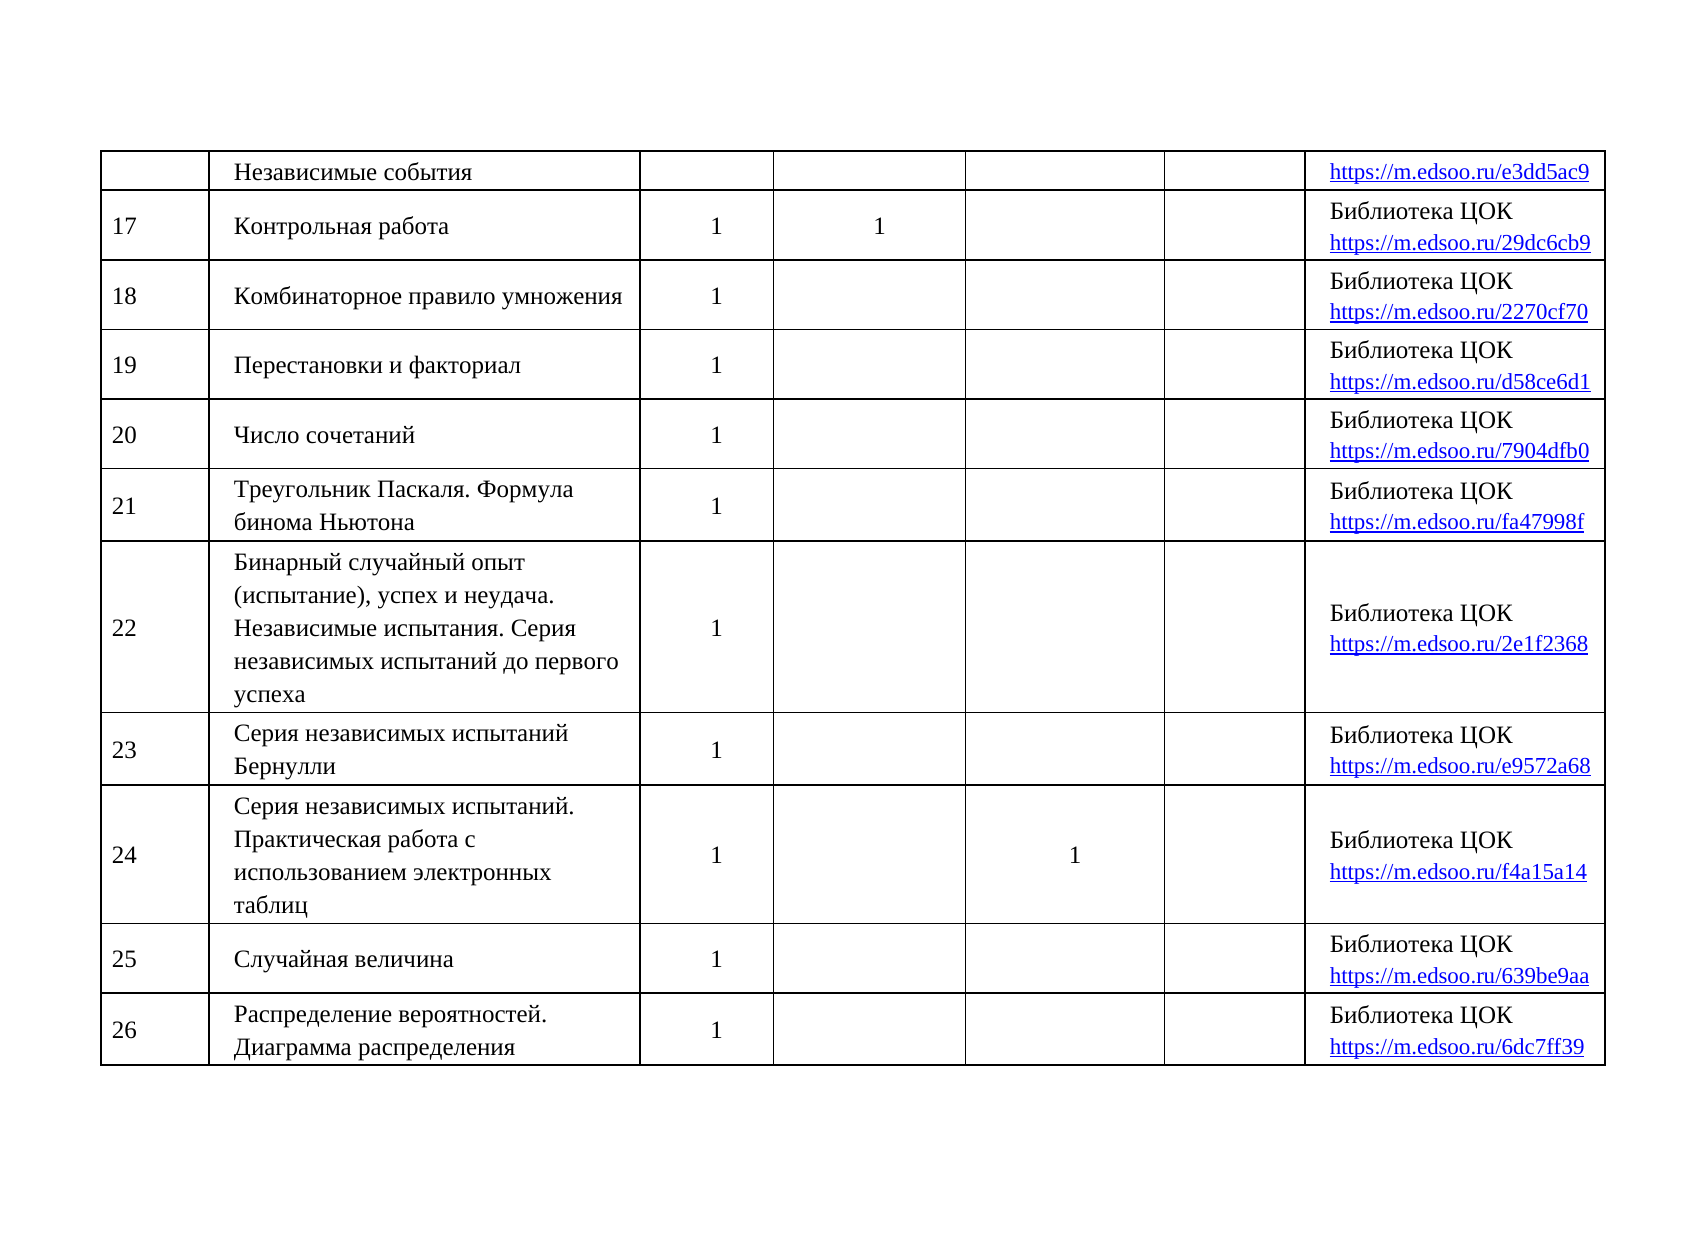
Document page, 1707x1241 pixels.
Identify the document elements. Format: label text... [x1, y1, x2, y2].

table_cell 1 [641, 261, 773, 328]
table_cell [774, 542, 965, 712]
table_cell Библиотека ЦОК https://m.edsoo.ru/d58ce6d1 [1306, 330, 1604, 398]
table_cell Бинарный случайный опыт (испытание), успех и неудача. Независимые испытания. Серия независимых испытаний до первого успеха [210, 542, 639, 712]
table_cell [966, 994, 1164, 1064]
table_cell 19 [102, 330, 208, 398]
table_cell Библиотека ЦОК https://m.edsoo.ru/e9572a68 [1306, 713, 1604, 784]
table_cell [774, 261, 965, 328]
table_cell [1165, 261, 1304, 328]
table_cell [1165, 542, 1304, 712]
table_cell 1 [641, 924, 773, 992]
table_cell 26 [102, 994, 208, 1064]
table_cell [966, 191, 1164, 259]
table_cell [774, 994, 965, 1064]
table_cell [210, 152, 639, 189]
table_cell [774, 469, 965, 540]
table_cell 1 [641, 330, 773, 398]
table_cell [1165, 713, 1304, 784]
table_cell [966, 713, 1164, 784]
table_cell 1 [641, 994, 773, 1064]
table_cell [966, 400, 1164, 468]
table_cell 1 [641, 400, 773, 468]
table_cell Библиотека ЦОК https://m.edsoo.ru/2270cf70 [1306, 261, 1604, 328]
table_cell Серия независимых испытаний Бернулли [210, 713, 639, 784]
table_cell [966, 469, 1164, 540]
table_cell [966, 542, 1164, 712]
table_cell Серия независимых испытаний. Практическая работа с использованием электронных таблиц [210, 786, 639, 922]
table_cell Библиотека ЦОК https://m.edsoo.ru/fa47998f [1306, 469, 1604, 540]
table_cell Случайная величина [210, 924, 639, 992]
table_cell [1165, 924, 1304, 992]
table_cell Комбинаторное правило умножения [210, 261, 639, 328]
table_cell [1165, 191, 1304, 259]
table_cell 16 [102, 152, 208, 189]
table_cell [966, 152, 1164, 189]
table_cell [966, 924, 1164, 992]
table_cell [774, 713, 965, 784]
table_cell 1 [641, 713, 773, 784]
table_cell Распределение вероятностей. Диаграмма распределения [210, 994, 639, 1064]
table_cell [774, 152, 965, 189]
table_cell Библиотека ЦОК https://m.edsoo.ru/6dc7ff39 [1306, 994, 1604, 1064]
table_cell [1165, 400, 1304, 468]
table_cell Треугольник Паскаля. Формула бинома Ньютона [210, 469, 639, 540]
table_cell [774, 330, 965, 398]
table_cell [774, 400, 965, 468]
table_cell [774, 786, 965, 922]
table_cell 23 [102, 713, 208, 784]
table_cell 1 [641, 152, 773, 189]
table_cell Перестановки и факториал [210, 330, 639, 398]
table_cell 1 [966, 786, 1164, 922]
table_cell 1 [641, 542, 773, 712]
table_cell 20 [102, 400, 208, 468]
table_cell 17 [102, 191, 208, 259]
table_cell [1165, 330, 1304, 398]
table_cell [966, 261, 1164, 328]
table_cell 22 [102, 542, 208, 712]
table_cell 1 [641, 469, 773, 540]
table_cell Библиотека ЦОК https://m.edsoo.ru/f4a15a14 [1306, 786, 1604, 922]
table_cell 21 [102, 469, 208, 540]
table_cell [1165, 994, 1304, 1064]
table_cell [774, 924, 965, 992]
table_cell 18 [102, 261, 208, 328]
table_cell 1 [641, 786, 773, 922]
table_cell [1165, 469, 1304, 540]
table_cell 1 [774, 191, 965, 259]
table_cell 24 [102, 786, 208, 922]
table_cell 25 [102, 924, 208, 992]
table_cell [1165, 786, 1304, 922]
table_cell Библиотека ЦОК https://m.edsoo.ru/2e1f2368 [1306, 542, 1604, 712]
table_cell Число сочетаний [210, 400, 639, 468]
table_cell Библиотека ЦОК https://m.edsoo.ru/7904dfb0 [1306, 400, 1604, 468]
table_cell [966, 330, 1164, 398]
table_cell Контрольная работа [210, 191, 639, 259]
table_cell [1306, 152, 1604, 189]
table_cell 1 [641, 191, 773, 259]
table_cell [1165, 152, 1304, 189]
table_cell Библиотека ЦОК https://m.edsoo.ru/639be9aa [1306, 924, 1604, 992]
table_cell Библиотека ЦОК https://m.edsoo.ru/29dc6cb9 [1306, 191, 1604, 259]
